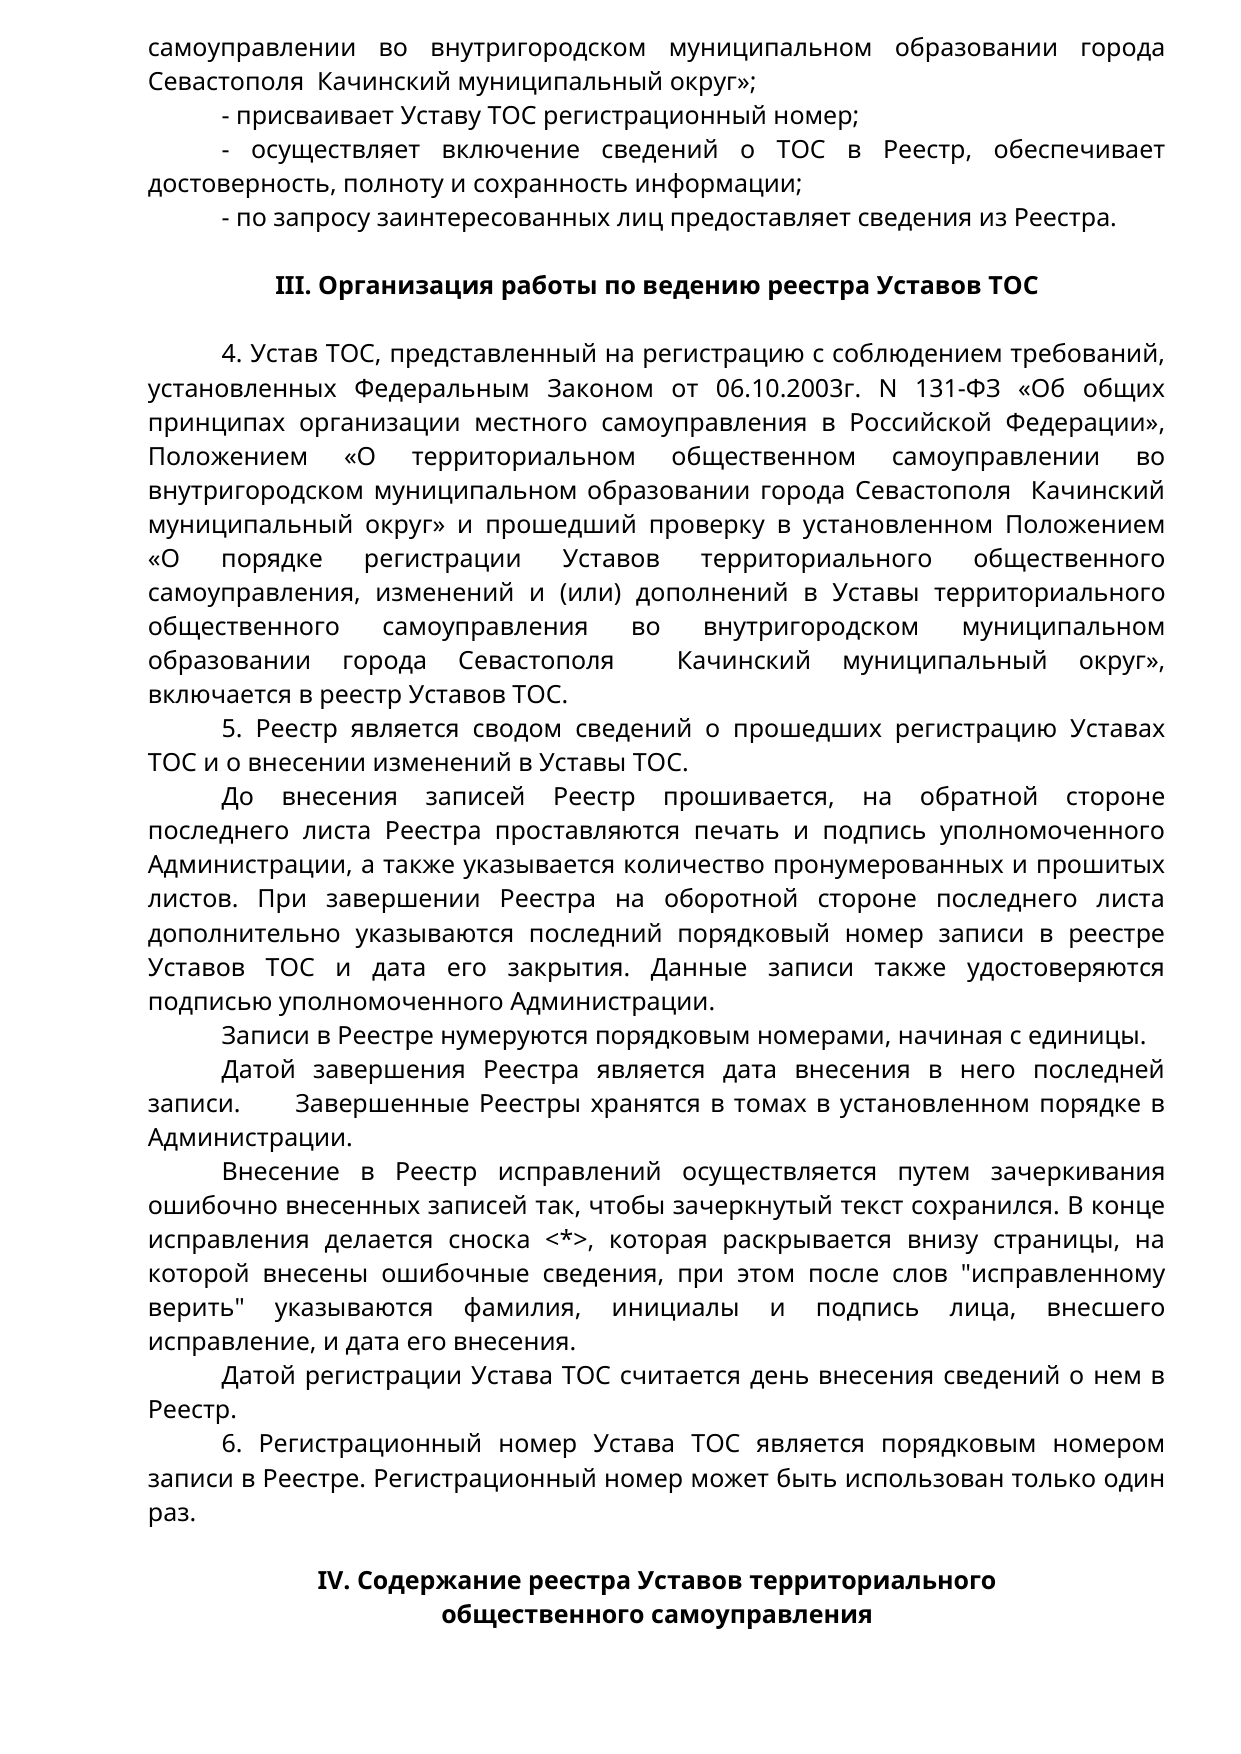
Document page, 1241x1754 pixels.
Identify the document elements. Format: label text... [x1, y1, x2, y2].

text III. Организация работы по ведению реестра Уставов ТОС [148, 268, 1166, 302]
text - присваивает Уставу ТОС регистрационный номер; [148, 98, 1166, 132]
text 4. Устав ТОС, представленный на регистрацию с соблюдением требований, установленных Федеральным Законом от 06.10.2003г. N 131-ФЗ «Об общих принципах организации местного самоуправления в Российской Федерации», Положением «О территориальном общественном самоуправлении во внутригородском муниципальном образовании города Севастополя Качинский муниципальный округ» и прошедший проверку в установленном Положением «О порядке регистрации Уставов территориального общественного самоуправления, изменений и (или) дополнений в Уставы территориального общественного самоуправления во внутригородском муниципальном образовании города Севастополя Качинский муниципальный округ», включается в реестр Уставов ТОС. [148, 336, 1166, 711]
text 6. Регистрационный номер Устава ТОС является порядковым номером записи в Реестре. Регистрационный номер может быть использован только один раз. [148, 1426, 1166, 1528]
text общественного самоуправления [148, 1596, 1166, 1631]
text Датой регистрации Устава ТОС считается день внесения сведений о нем в Реестр. [148, 1358, 1166, 1426]
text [148, 29, 1166, 98]
text - по запросу заинтересованных лиц предоставляет сведения из Реестра. [148, 200, 1166, 234]
text - осуществляет включение сведений о ТОС в Реестр, обеспечивает достоверность, полноту и сохранность информации; [148, 132, 1166, 200]
text До внесения записей Реестр прошивается, на обратной стороне последнего листа Реестра проставляются печать и подпись уполномоченного Администрации, а также указывается количество пронумерованных и прошитых листов. При завершении Реестра на оборотной стороне последнего листа дополнительно указываются последний порядковый номер записи в реестре Уставов ТОС и дата его закрытия. Данные записи также удостоверяются подписью уполномоченного Администрации. [148, 779, 1166, 1017]
text Внесение в Реестр исправлений осуществляется путем зачеркивания ошибочно внесенных записей так, чтобы зачеркнутый текст сохранился. В конце исправления делается сноска <*>, которая раскрывается внизу страницы, на которой внесены ошибочные сведения, при этом после слов "исправленному верить" указываются фамилия, инициалы и подпись лица, внесшего исправление, и дата его внесения. [148, 1154, 1166, 1358]
text Датой завершения Реестра является дата внесения в него последней записи. Завершенные Реестры хранятся в томах в установленном порядке в Администрации. [148, 1051, 1166, 1154]
text IV. Содержание реестра Уставов территориального [148, 1562, 1166, 1596]
text Записи в Реестре нумеруются порядковым номерами, начиная с единицы. [148, 1017, 1166, 1051]
text 5. Реестр является сводом сведений о прошедших регистрацию Уставах ТОС и о внесении изменений в Уставы ТОС. [148, 711, 1166, 779]
